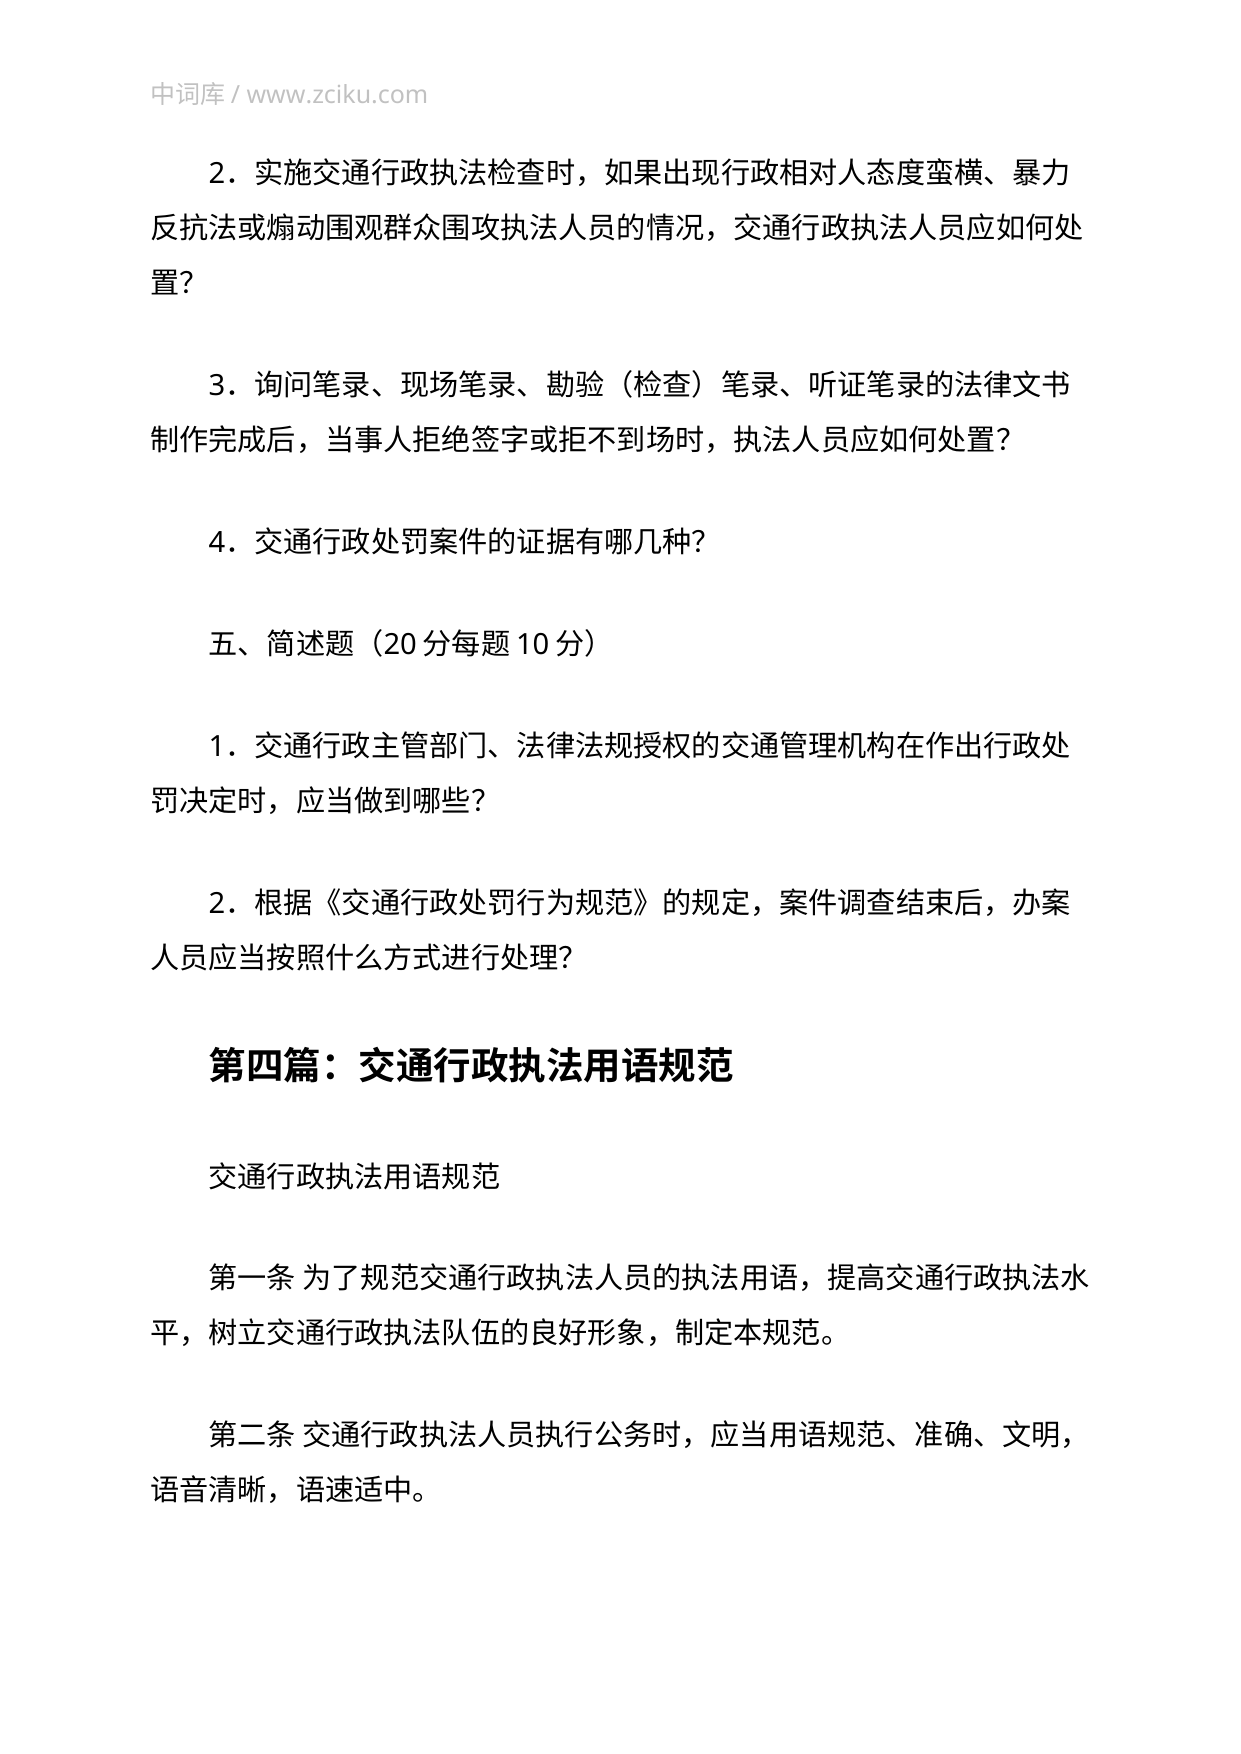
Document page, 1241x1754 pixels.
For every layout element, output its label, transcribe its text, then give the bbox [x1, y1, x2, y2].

text 第四篇：交通行政执法用语规范 [150, 1036, 1090, 1090]
text 3．询问笔录、现场笔录、勘验（检查）笔录、听证笔录的法律文书制作完成后，当事人拒绝签字或拒不到场时，执法人员应如何处置？ [150, 362, 1090, 459]
text 第一条 为了规范交通行政执法人员的执法用语，提高交通行政执法水平，树立交通行政执法队伍的良好形象，制定本规范。 [150, 1255, 1090, 1352]
text 2．根据《交通行政处罚行为规范》的规定，案件调查结束后，办案人员应当按照什么方式进行处理？ [150, 879, 1090, 976]
text 1．交通行政主管部门、法律法规授权的交通管理机构在作出行政处罚决定时，应当做到哪些？ [150, 722, 1090, 820]
text 第二条 交通行政执法人员执行公务时，应当用语规范、准确、文明，语音清晰，语速适中。 [150, 1412, 1090, 1509]
text 交通行政执法用语规范 [150, 1153, 1090, 1196]
text 4．交通行政处罚案件的证据有哪几种？ [150, 518, 1090, 561]
text 2．实施交通行政执法检查时，如果出现行政相对人态度蛮横、暴力反抗法或煽动围观群众围攻执法人员的情况，交通行政执法人员应如何处置？ [150, 150, 1090, 302]
text 五、简述题（20分每题10分） [150, 620, 1090, 663]
